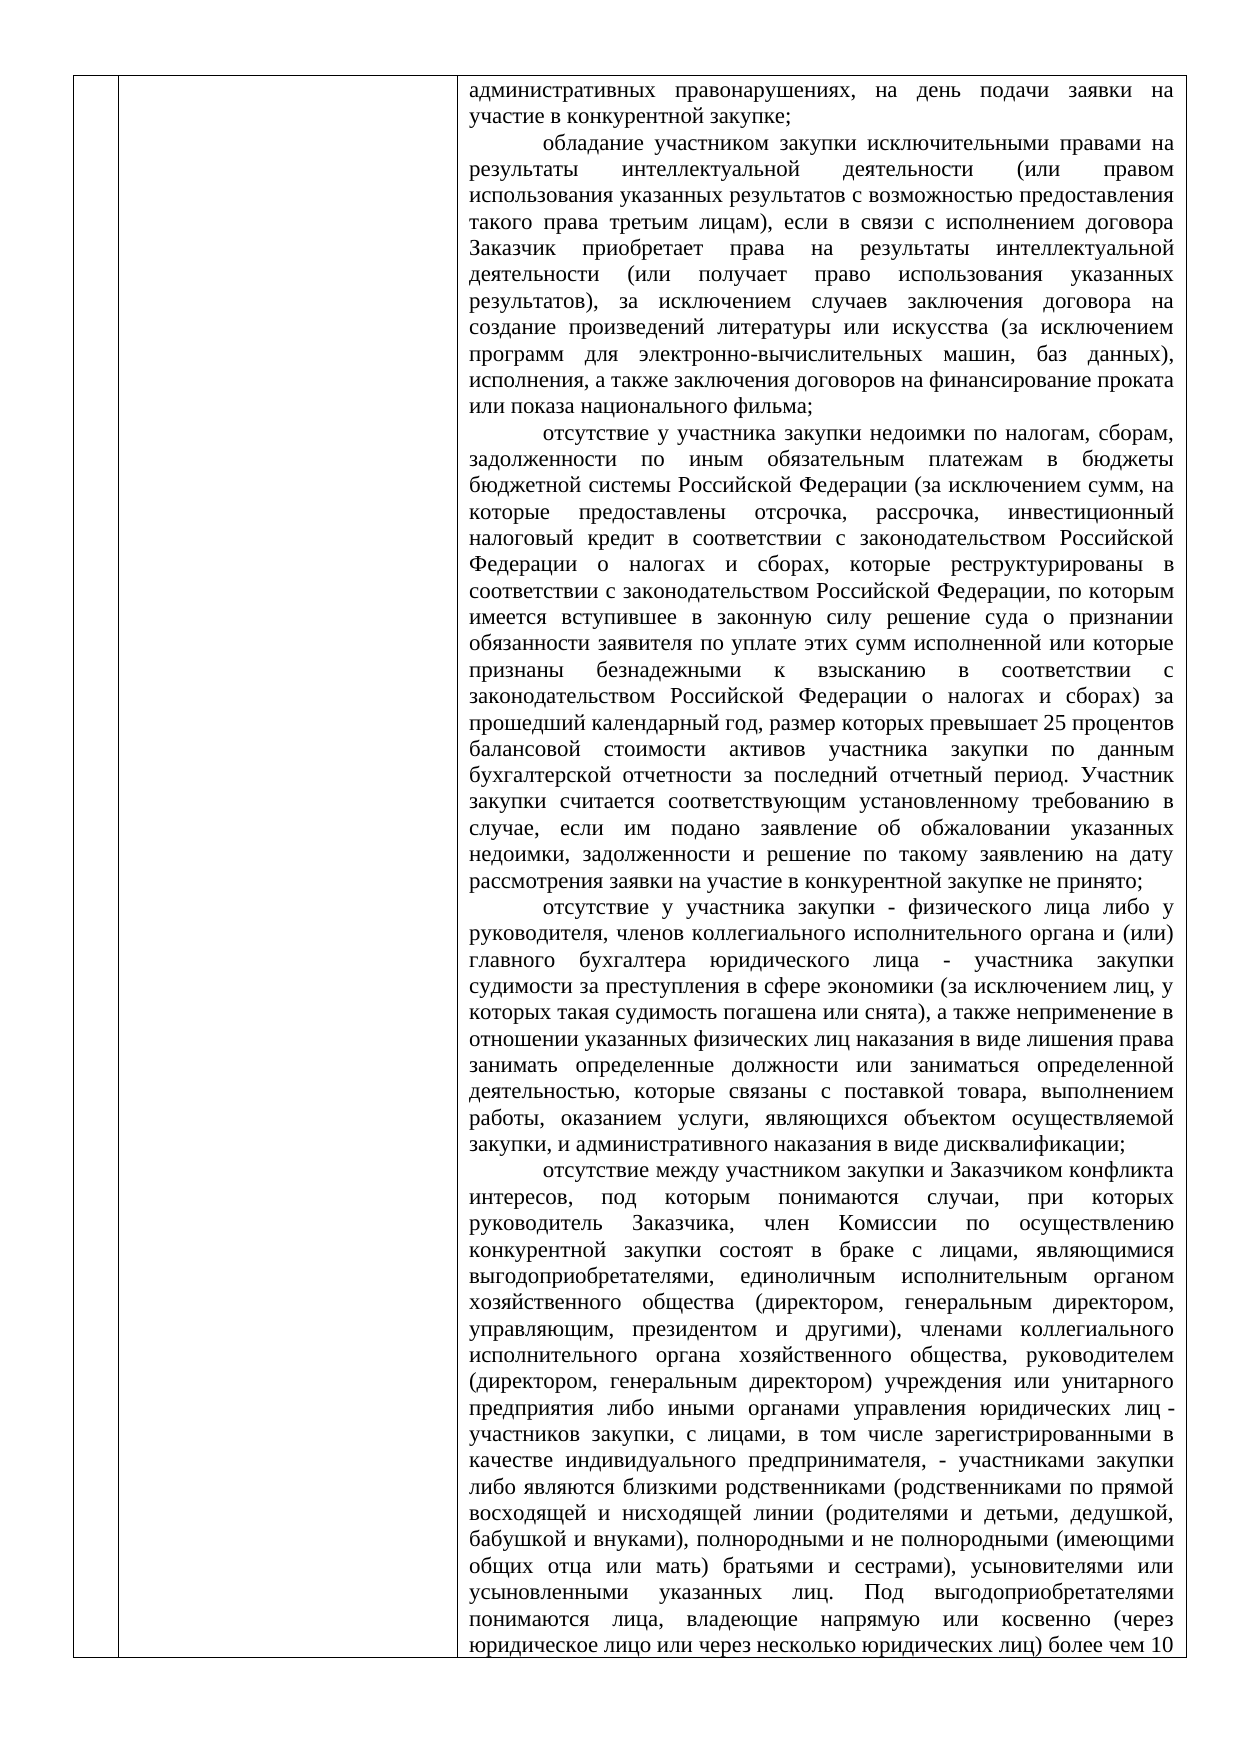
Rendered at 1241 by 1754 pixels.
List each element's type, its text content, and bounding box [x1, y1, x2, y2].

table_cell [119, 76, 457, 1657]
table_cell 9 [74, 76, 118, 1657]
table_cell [458, 76, 1186, 1657]
